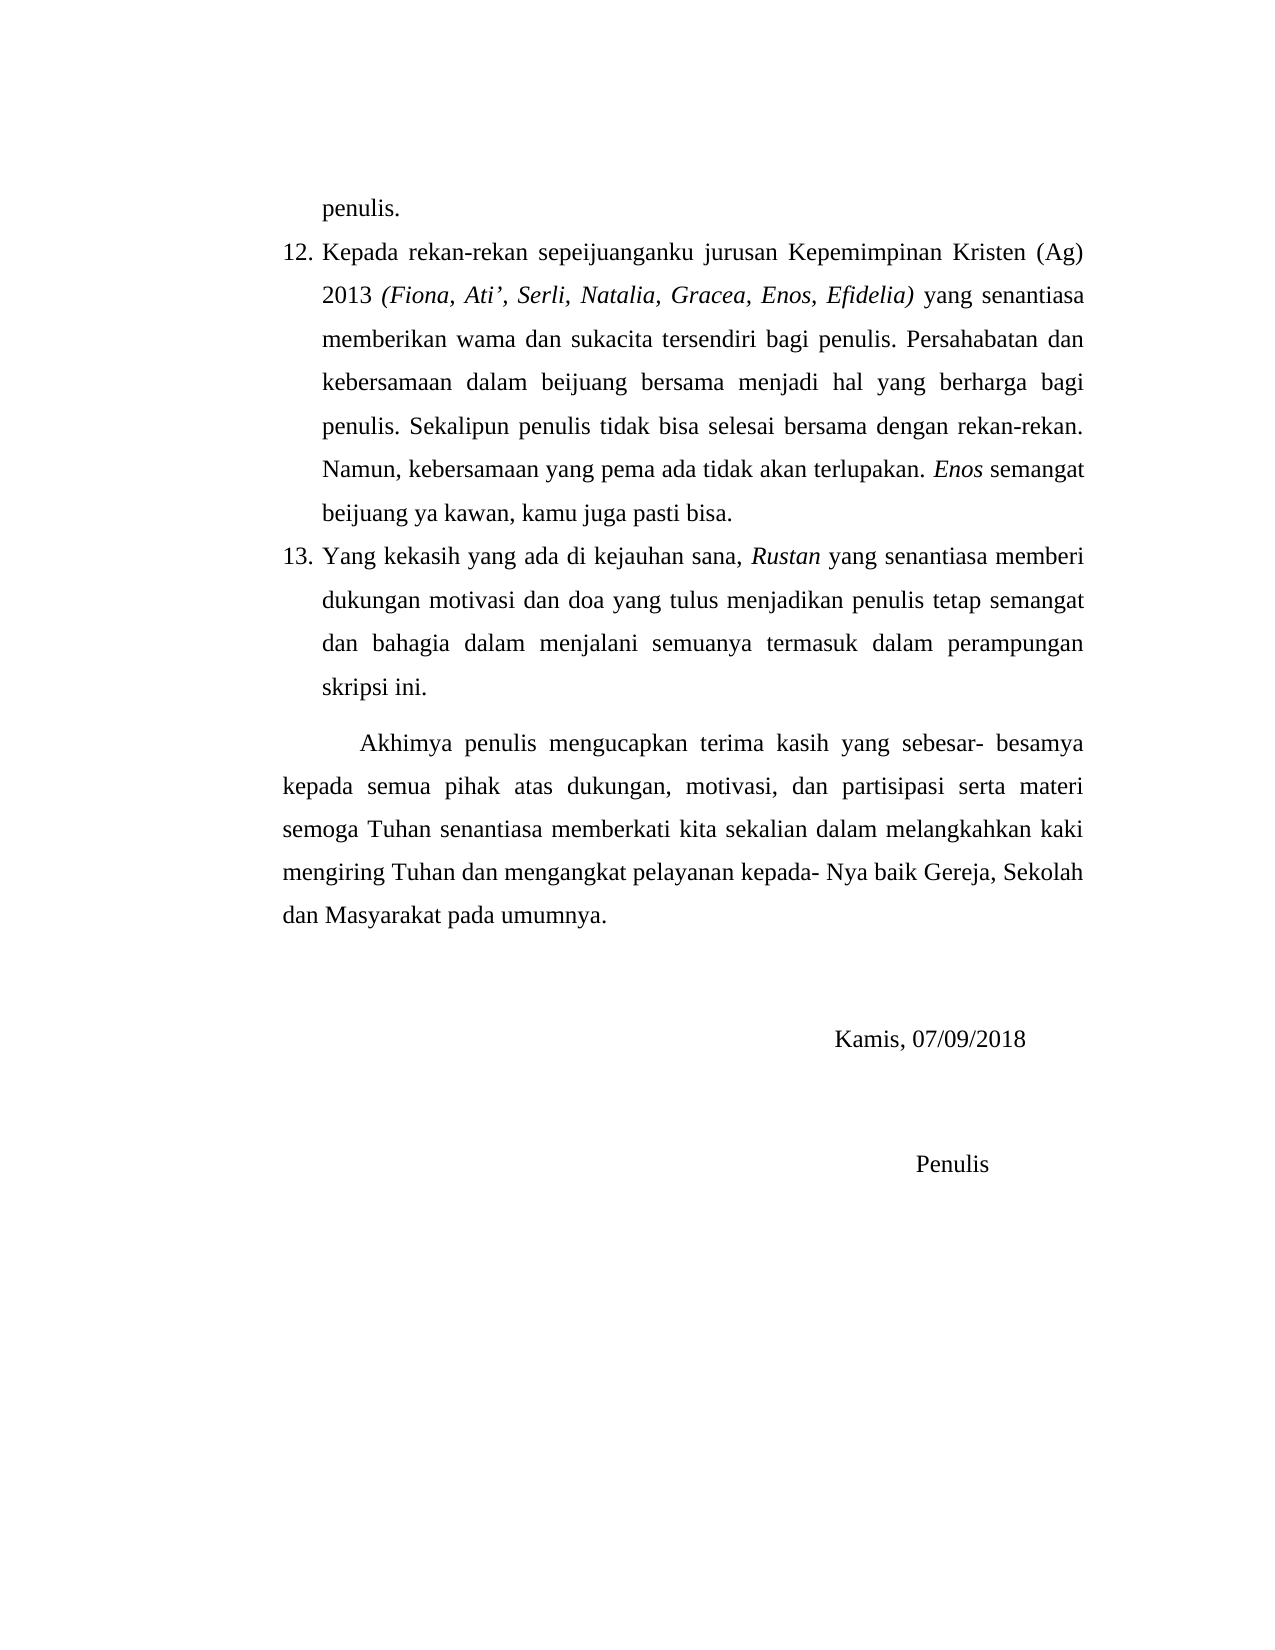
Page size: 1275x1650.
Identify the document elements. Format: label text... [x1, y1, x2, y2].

text Penulis [916, 1152, 1084, 1177]
text Kamis, 07/09/2018 [834, 1028, 1084, 1053]
list Yang kekasih yang ada di kejauhan sana, Rustan yang senantiasa memberi dukungan motivasi dan doa yang tulus menjadikan penulis tetap semangat dan bahagia dalam menjalani semuanya termasuk dalam perampungan skripsi ini. [282, 530, 1084, 704]
text Akhimya penulis mengucapkan terima kasih yang sebesar- besamya kepada semua pihak atas dukungan, motivasi, dan partisipasi serta materi semoga Tuhan senantiasa memberkati kita sekalian dalam melangkahkan kaki mengiring Tuhan dan mengangkat pelayanan kepada- Nya baik Gereja, Sekolah dan Masyarakat pada umumnya. [282, 717, 1084, 932]
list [282, 182, 1084, 225]
list Kepada rekan-rekan sepeijuanganku jurusan Kepemimpinan Kristen (Ag) 2013 (Fiona, Ati’, Serli, Natalia, Gracea, Enos, Efidelia) yang senantiasa memberikan wama dan sukacita tersendiri bagi penulis. Persahabatan dan kebersamaan dalam beijuang bersama menjadi hal yang berharga bagi penulis. Sekalipun penulis tidak bisa selesai bersama dengan rekan-rekan. Namun, kebersamaan yang pema ada tidak akan terlupakan. Enos semangat beijuang ya kawan, kamu juga pasti bisa. [282, 225, 1084, 530]
